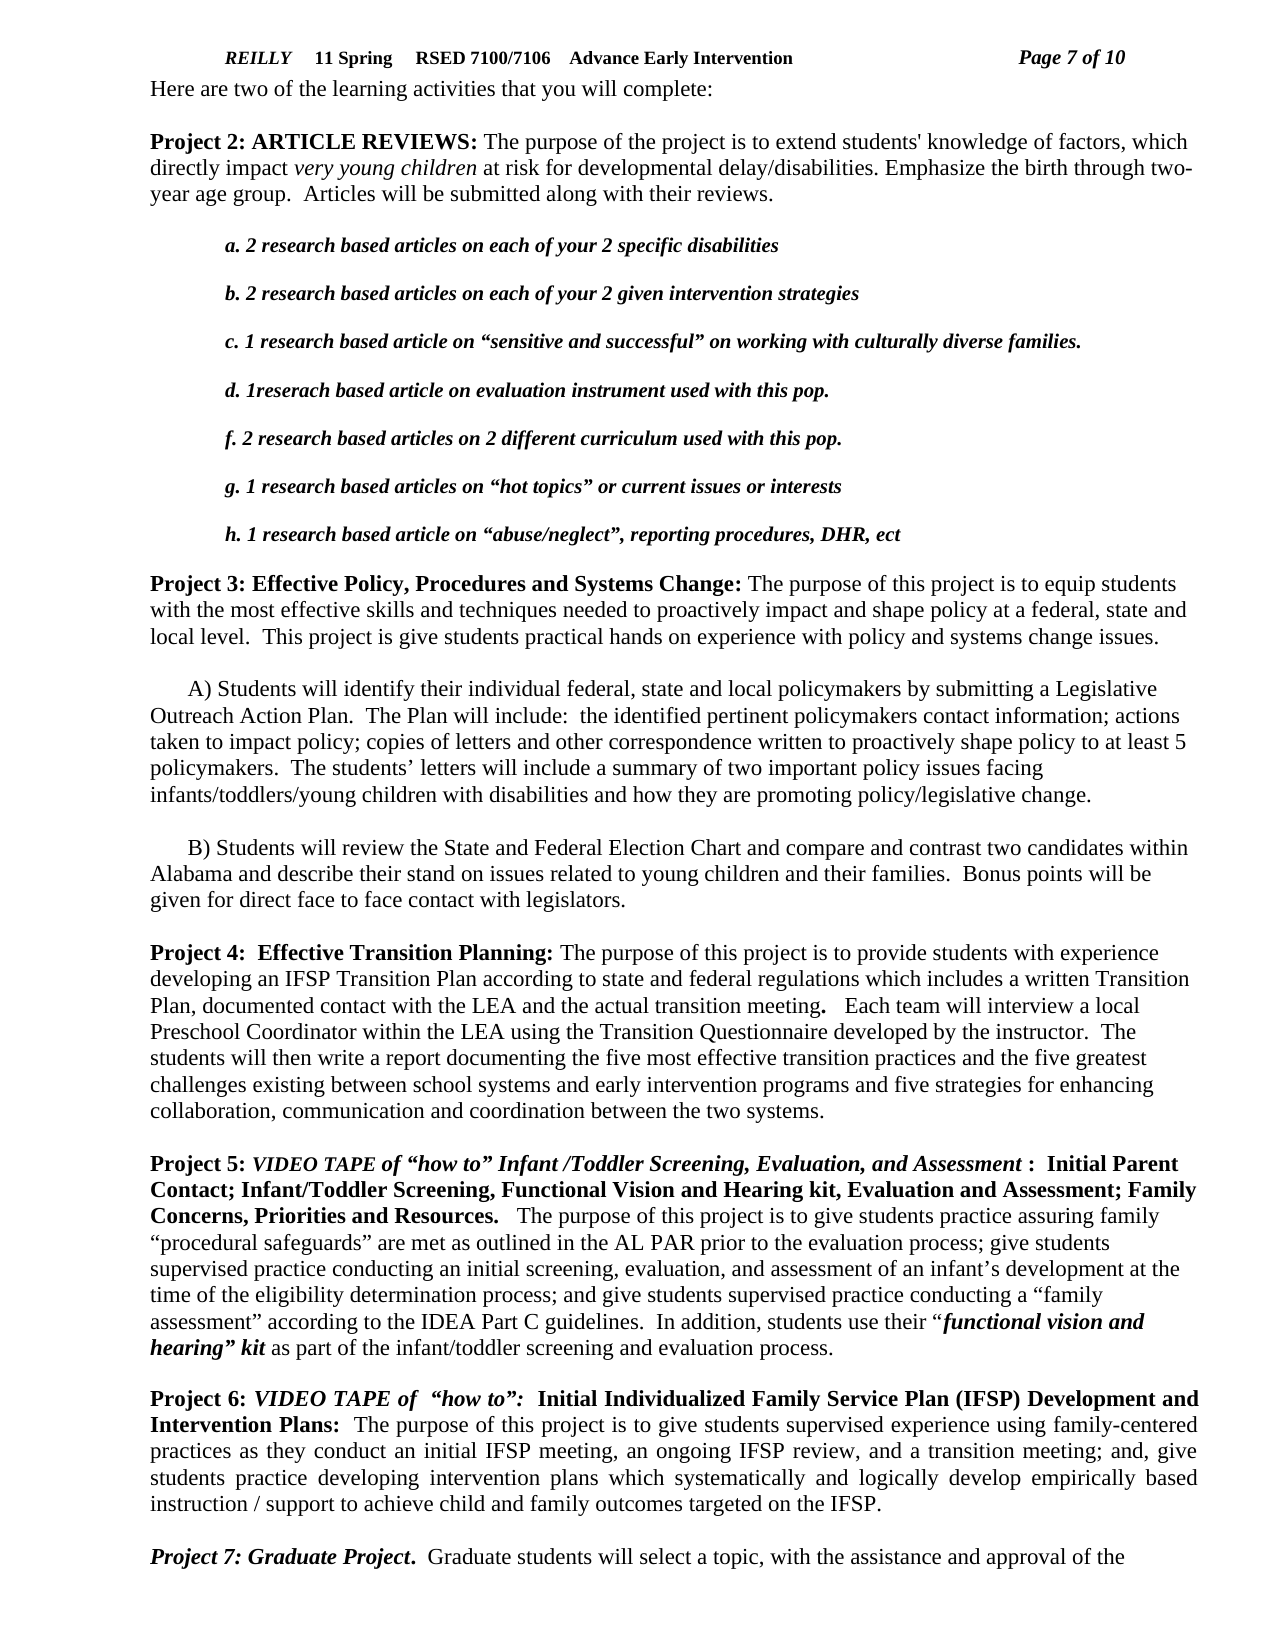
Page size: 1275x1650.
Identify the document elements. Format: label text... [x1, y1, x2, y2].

text Project 5: VIDEO TAPE of “how to” Infant /Toddler Screening, Evaluation, and Assessment : Initial Parent Contact; Infant/Toddler Screening, Functional Vision and Hearing kit, Evaluation and Assessment; Family Concerns, Priorities and Resources. The purpose of this project is to give students practice assuring family “procedural safeguards” are met as outlined in the AL PAR prior to the evaluation process; give students supervised practice conducting an initial screening, evaluation, and assessment of an infant’s development at the time of the eligibility determination process; and give students supervised practice conducting a “family assessment” according to the IDEA Part C guidelines. In addition, students use their “functional vision and hearing” kit as part of the infant/toddler screening and evaluation process. [150, 1150, 1200, 1361]
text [150, 75, 1200, 101]
list h. 1 research based article on “abuse/neglect”, reporting procedures, DHR, ect [150, 522, 1200, 546]
list c. 1 research based article on “sensitive and successful” on working with culturally diverse families. [150, 329, 1200, 353]
text B) Students will review the State and Federal Election Chart and compare and contrast two candidates within Alabama and describe their stand on issues related to young children and their families. Bonus points will be given for direct face to face contact with legislators. [150, 833, 1200, 913]
text A) Students will identify their individual federal, state and local policymakers by submitting a Legislative Outreach Action Plan. The Plan will include: the identified pertinent policymakers contact information; actions taken to impact policy; copies of letters and other correspondence written to proactively shape policy to at least 5 policymakers. The students’ letters will include a summary of two important policy issues facing infants/toddlers/young children with disabilities and how they are promoting policy/legislative change. [150, 675, 1200, 807]
text Project 6: VIDEO TAPE of “how to”: Initial Individualized Family Service Plan (IFSP) Development and Intervention Plans: The purpose of this project is to give students supervised experience using family-centered practices as they conduct an initial IFSP meeting, an ongoing IFSP review, and a transition meeting; and, give students practice developing intervention plans which systematically and logically develop empirically based instruction / support to achieve child and family outcomes targeted on the IFSP. [150, 1385, 1200, 1516]
list g. 1 research based articles on “hot topics” or current issues or interests [150, 474, 1200, 498]
list Project 2: ARTICLE REVIEWS: The purpose of the project is to extend students' knowledge of factors, which directly impact very young children at risk for developmental delay/disabilities. Emphasize the birth through two-year age group. Articles will be submitted along with their reviews. [150, 128, 1200, 207]
list f. 2 research based articles on 2 different curriculum used with this pop. [150, 426, 1200, 450]
text Project 4: Effective Transition Planning: The purpose of this project is to provide students with experience developing an IFSP Transition Plan according to state and federal regulations which includes a written Transition Plan, documented contact with the LEA and the actual transition meeting. Each team will interview a local Preschool Coordinator within the LEA using the Transition Questionnaire developed by the instructor. The students will then write a report documenting the five most effective transition practices and the five greatest challenges existing between school systems and early intervention programs and five strategies for enhancing collaboration, communication and coordination between the two systems. [150, 939, 1200, 1123]
text Project 3: Effective Policy, Procedures and Systems Change: The purpose of this project is to equip students with the most effective skills and techniques needed to proactively impact and shape policy at a federal, state and local level. This project is give students practical hands on experience with policy and systems change issues. [150, 570, 1200, 649]
list a. 2 research based articles on each of your 2 specific disabilities [150, 233, 1200, 257]
list d. 1reserach based article on evaluation instrument used with this pop. [150, 377, 1200, 402]
list b. 2 research based articles on each of your 2 given intervention strategies [150, 281, 1200, 305]
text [150, 1543, 1200, 1569]
